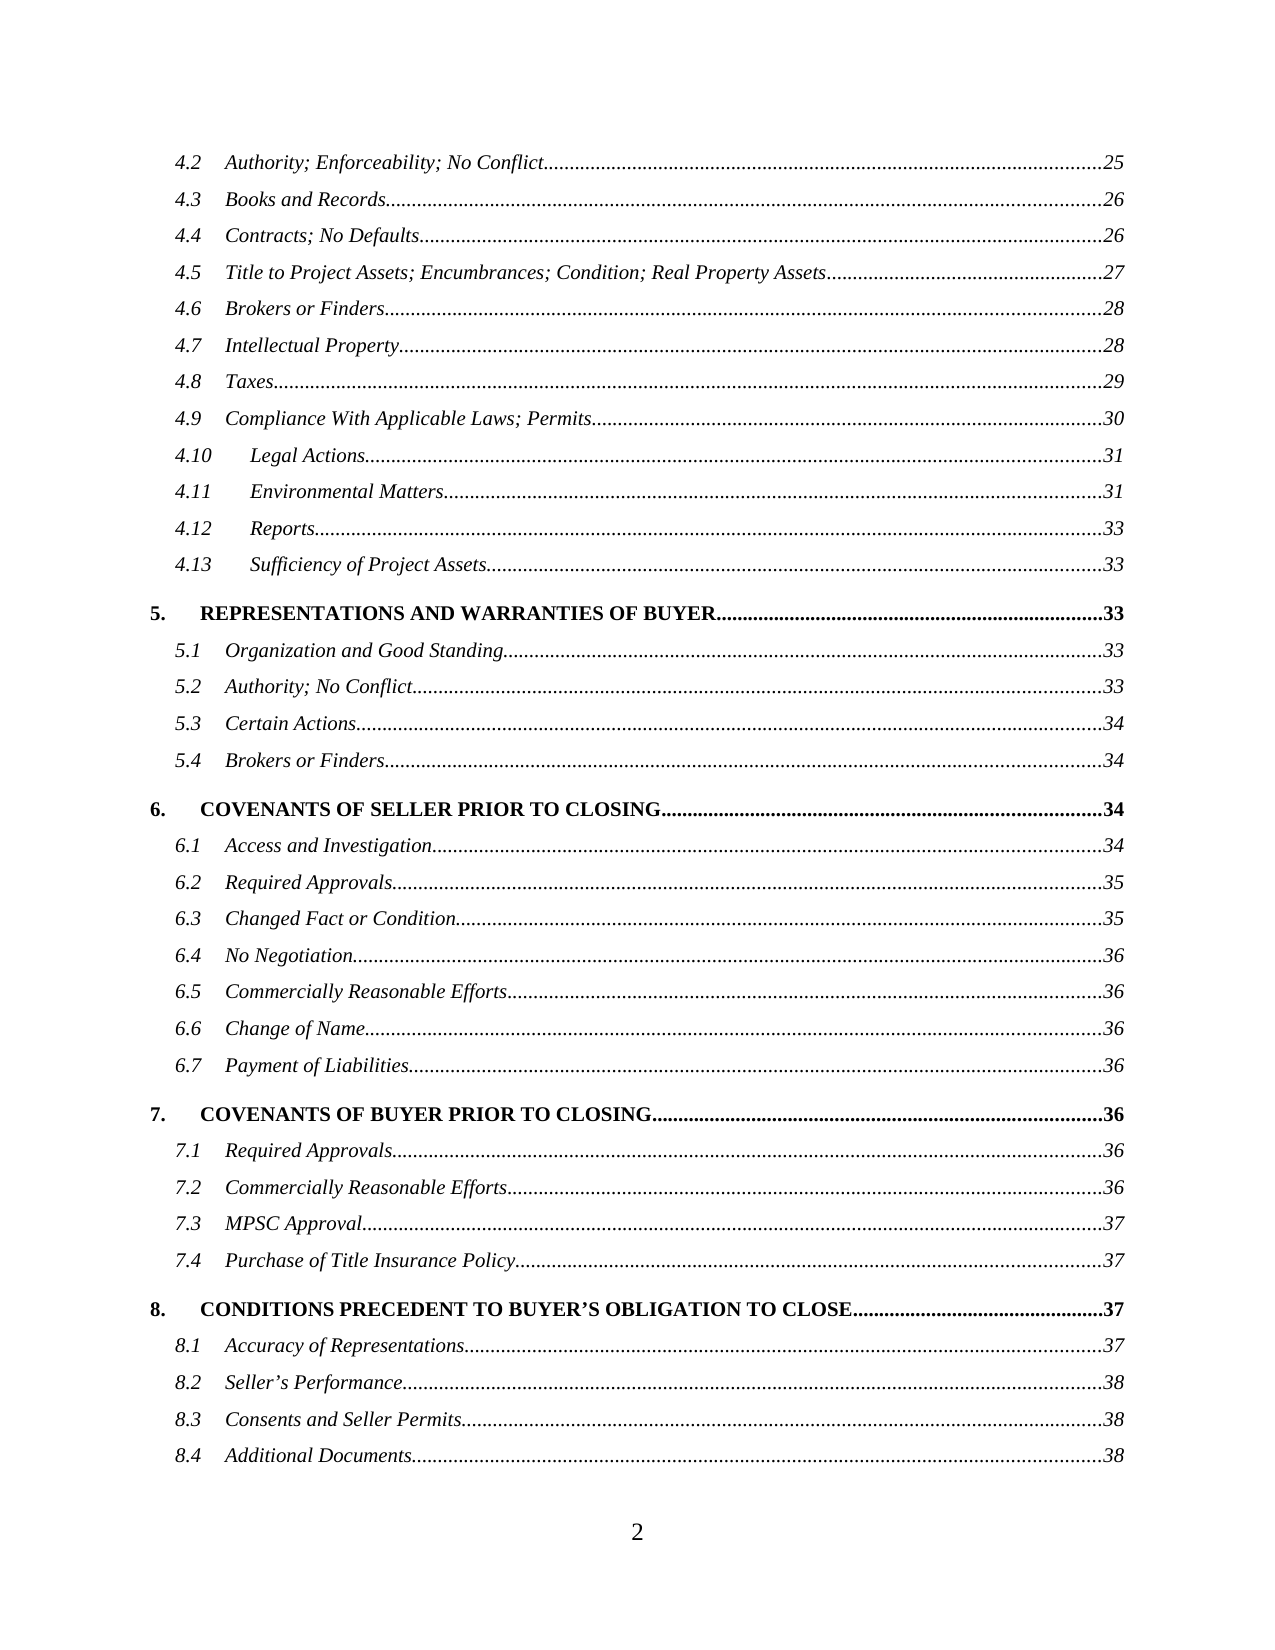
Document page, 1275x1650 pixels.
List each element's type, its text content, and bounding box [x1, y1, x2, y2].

text 8. CONDITIONS PRECEDENT TO BUYER’S OBLIGATION TO CLOSE 37 [150, 1297, 1125, 1321]
text 6.4 No Negotiation 36 [175, 943, 1125, 967]
text 4.2 Authority; Enforceability; No Conflict 25 [175, 150, 1125, 174]
text 6.3 Changed Fact or Condition 35 [175, 906, 1125, 930]
text 4.8 Taxes 29 [175, 369, 1125, 393]
text 4.11 Environmental Matters 31 [175, 479, 1125, 503]
text 4.6 Brokers or Finders 28 [175, 296, 1125, 320]
text 6. COVENANTS OF SELLER PRIOR TO CLOSING 34 [150, 797, 1125, 821]
text 5.3 Certain Actions 34 [175, 711, 1125, 735]
text 8.3 Consents and Seller Permits 38 [175, 1407, 1125, 1431]
text 6.1 Access and Investigation 34 [175, 833, 1125, 857]
text 7.2 Commercially Reasonable Efforts 36 [175, 1175, 1125, 1199]
text 7. COVENANTS OF BUYER PRIOR TO CLOSING 36 [150, 1102, 1125, 1126]
text 5.4 Brokers or Finders 34 [175, 747, 1125, 772]
text 5. REPRESENTATIONS AND WARRANTIES OF BUYER 33 [150, 601, 1125, 625]
text 4.9 Compliance With Applicable Laws; Permits 30 [175, 406, 1125, 430]
text 6.7 Payment of Liabilities 36 [175, 1052, 1125, 1077]
text 5.2 Authority; No Conflict 33 [175, 674, 1125, 698]
text 4.4 Contracts; No Defaults 26 [175, 223, 1125, 247]
text 8.2 Seller’s Performance 38 [175, 1370, 1125, 1394]
text 4.5 Title to Project Assets; Encumbrances; Condition; Real Property Assets 27 [175, 260, 1125, 284]
text 6.2 Required Approvals 35 [175, 870, 1125, 894]
text 8.1 Accuracy of Representations 37 [175, 1333, 1125, 1357]
text 4.7 Intellectual Property 28 [175, 333, 1125, 357]
text 6.6 Change of Name 36 [175, 1016, 1125, 1040]
text 4.13 Sufficiency of Project Assets 33 [175, 552, 1125, 576]
text 6.5 Commercially Reasonable Efforts 36 [175, 979, 1125, 1003]
text 5.1 Organization and Good Standing 33 [175, 638, 1125, 662]
text 7.4 Purchase of Title Insurance Policy 37 [175, 1248, 1125, 1272]
text 7.3 MPSC Approval 37 [175, 1211, 1125, 1235]
text 4.10 Legal Actions 31 [175, 442, 1125, 467]
text 7.1 Required Approvals 36 [175, 1138, 1125, 1162]
text 8.4 Additional Documents 38 [175, 1443, 1125, 1467]
text 4.3 Books and Records 26 [175, 187, 1125, 211]
text 4.12 Reports 33 [175, 516, 1125, 540]
